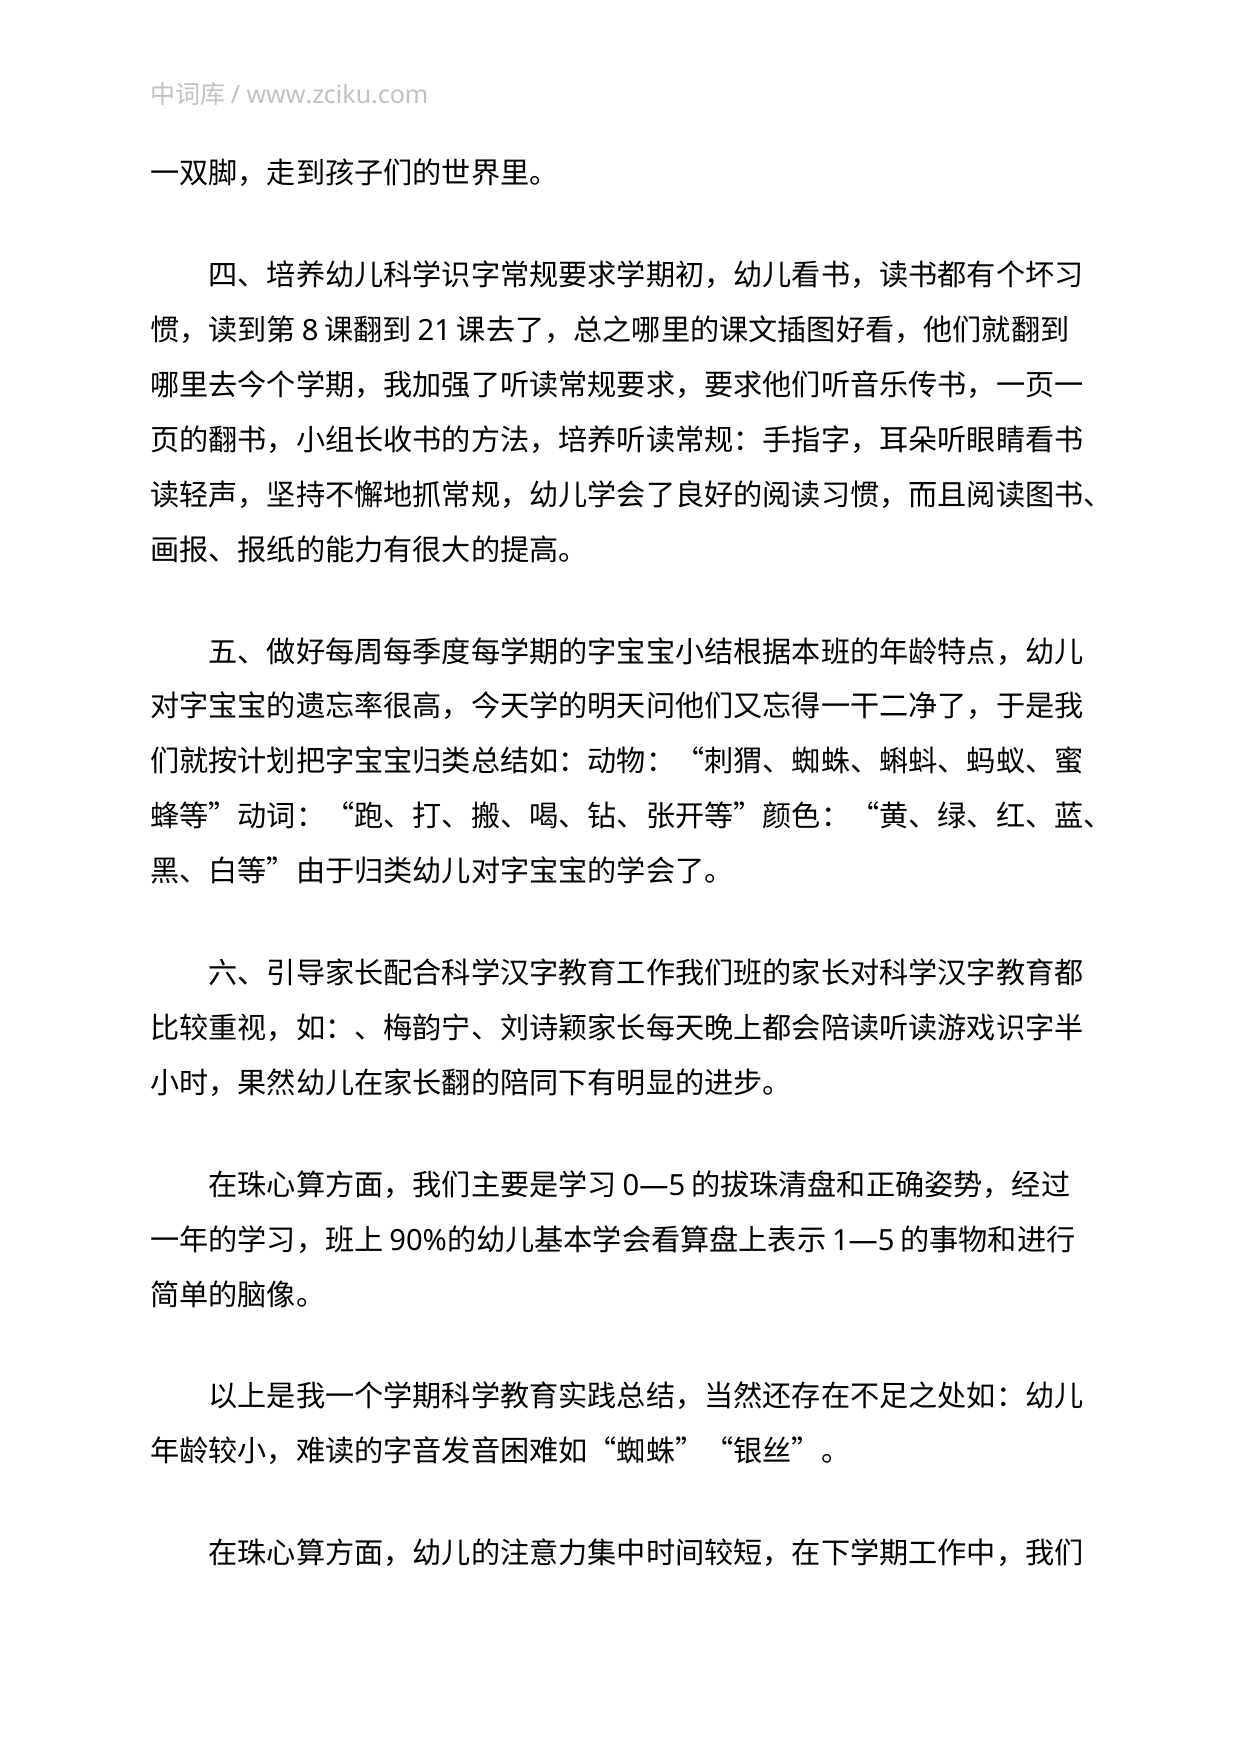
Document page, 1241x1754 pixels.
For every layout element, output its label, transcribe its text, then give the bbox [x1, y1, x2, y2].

text 五、做好每周每季度每学期的字宝宝小结根据本班的年龄特点，幼儿对字宝宝的遗忘率很高，今天学的明天问他们又忘得一干二净了，于是我们就按计划把字宝宝归类总结如：动物：“刺猬、蜘蛛、蝌蚪、蚂蚁、蜜蜂等”动词：“跑、打、搬、喝、钻、张开等”颜色：“黄、绿、红、蓝、黑、白等”由于归类幼儿对字宝宝的学会了。 [150, 628, 1090, 890]
text 以上是我一个学期科学教育实践总结，当然还存在不足之处如：幼儿年龄较小，难读的字音发音困难如“蜘蛛”“银丝”。 [150, 1373, 1090, 1470]
text 四、培养幼儿科学识字常规要求学期初，幼儿看书，读书都有个坏习惯，读到第8课翻到21课去了，总之哪里的课文插图好看，他们就翻到哪里去今个学期，我加强了听读常规要求，要求他们听音乐传书，一页一页的翻书，小组长收书的方法，培养听读常规：手指字，耳朵听眼睛看书读轻声，坚持不懈地抓常规，幼儿学会了良好的阅读习惯，而且阅读图书、画报、报纸的能力有很大的提高。 [150, 252, 1090, 569]
text 在珠心算方面，我们主要是学习0—5的拔珠清盘和正确姿势，经过一年的学习，班上90%的幼儿基本学会看算盘上表示1—5的事物和进行简单的脑像。 [150, 1161, 1090, 1313]
text 六、引导家长配合科学汉字教育工作我们班的家长对科学汉字教育都比较重视，如：、梅韵宁、刘诗颖家长每天晚上都会陪读听读游戏识字半小时，果然幼儿在家长翻的陪同下有明显的进步。 [150, 949, 1090, 1102]
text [150, 150, 1090, 192]
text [150, 1529, 1090, 1572]
